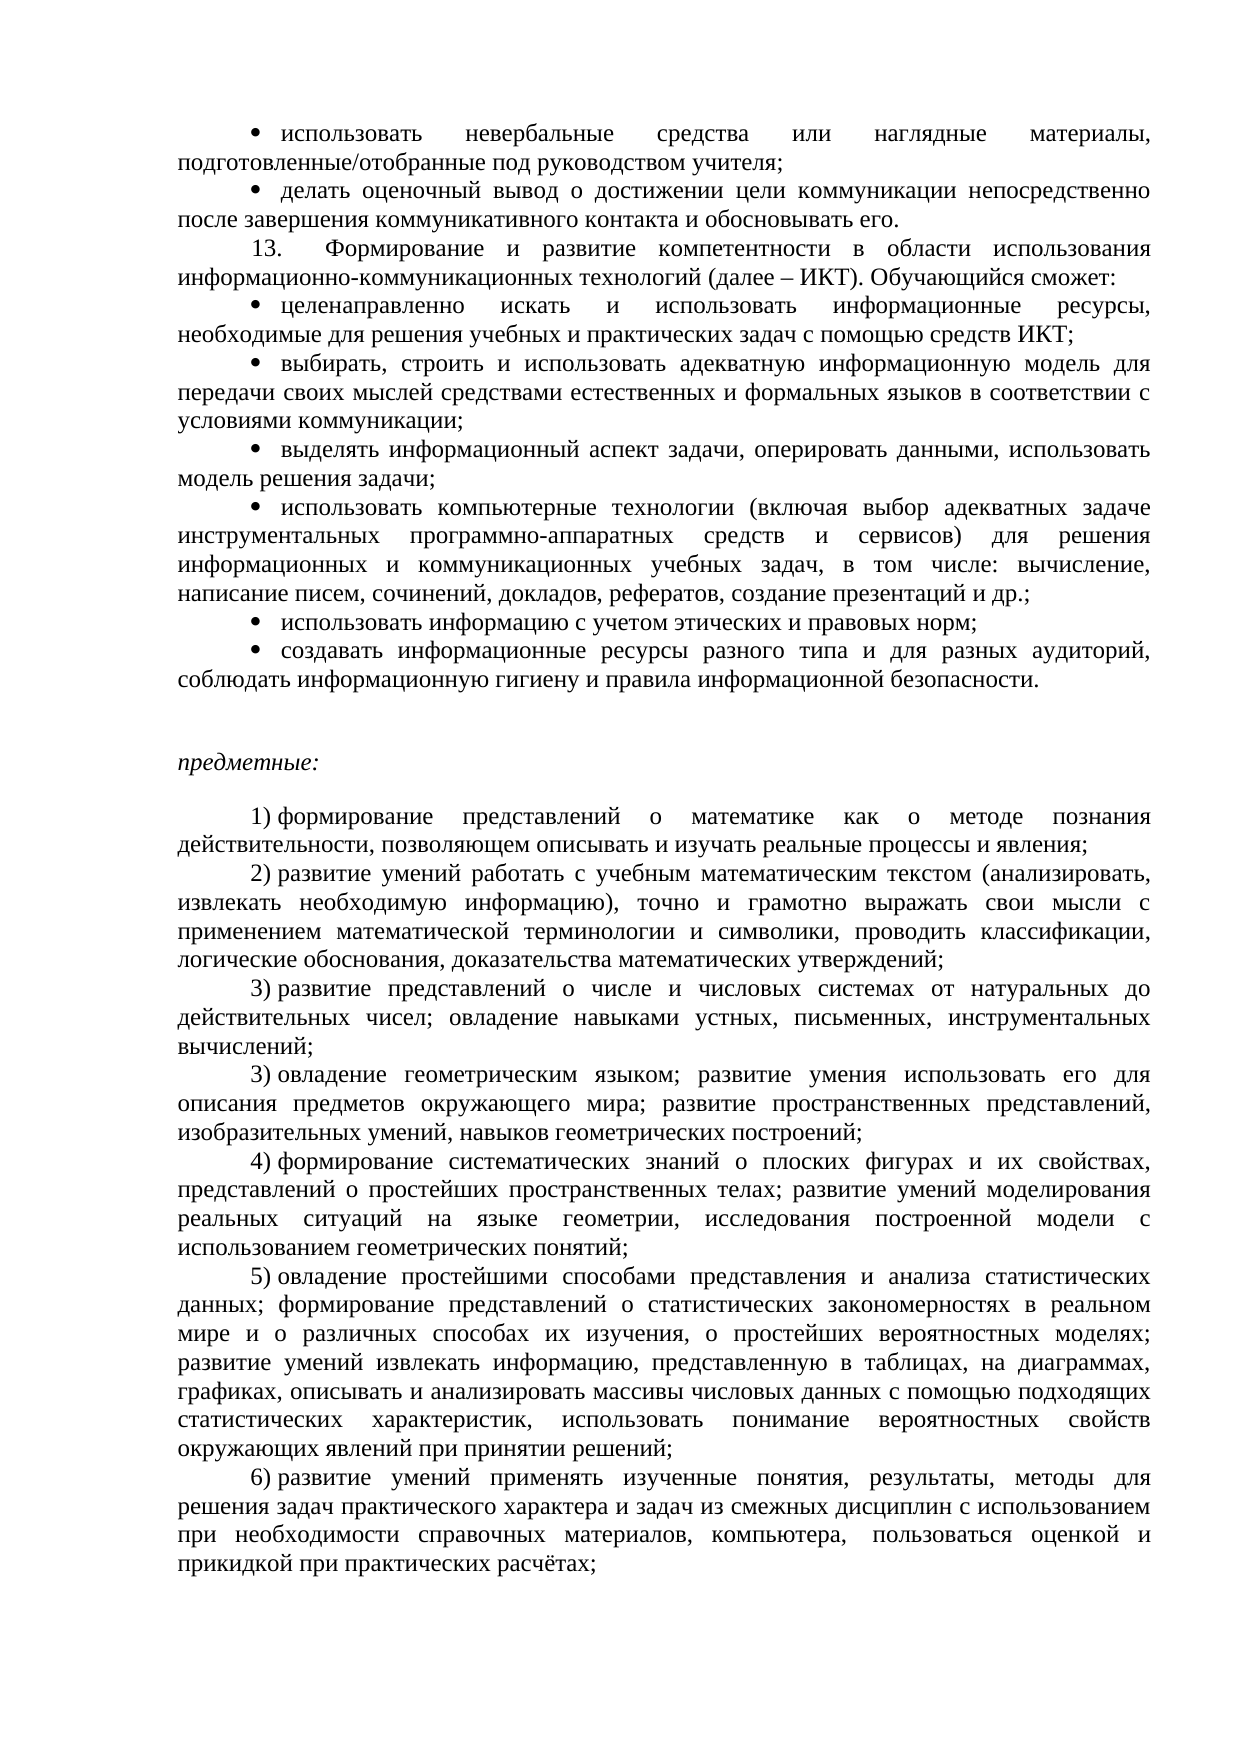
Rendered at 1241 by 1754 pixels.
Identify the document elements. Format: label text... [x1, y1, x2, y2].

text предметные: [177, 747, 1152, 776]
list Формирование и развитие компетентности в области использования информационно-коммуникационных технологий (далее – ИКТ). Обучающийся сможет: [177, 233, 1152, 291]
text 2) развитие умений работать с учебным математическим текстом (анализировать, извлекать необходимую информацию), точно и грамотно выражать свои мысли с применением математической терминологии и символики, проводить классификации, логические обоснования, доказательства математических утверждений; [177, 858, 1152, 973]
text 6) развитие умений применять изученные понятия, результаты, методы для решения задач практического характера и задач из смежных дисциплин с использованием при необходимости справочных материалов, компьютера, пользоваться оценкой и прикидкой при практических расчётах; [177, 1462, 1152, 1577]
text 3) овладение геометрическим языком; развитие умения использовать его для описания предметов окружающего мира; развитие пространственных представлений, изобразительных умений, навыков геометрических построений; [177, 1059, 1152, 1146]
list делать оценочный вывод о достижении цели коммуникации непосредственно после завершения коммуникативного контакта и обосновывать его. [177, 176, 1152, 233]
list выбирать, строить и использовать адекватную информационную модель для передачи своих мыслей средствами естественных и формальных языков в соответствии с условиями коммуникации; [177, 348, 1152, 434]
list целенаправленно искать и использовать информационные ресурсы, необходимые для решения учебных и практических задач с помощью средств ИКТ; [177, 291, 1152, 348]
list использовать информацию с учетом этических и правовых норм; [177, 607, 1152, 636]
list выделять информационный аспект задачи, оперировать данными, использовать модель решения задачи; [177, 434, 1152, 492]
text 1) формирование представлений о математике как о методе познания действительности, позволяющем описывать и изучать реальные процессы и явления; [177, 801, 1152, 858]
list использовать компьютерные технологии (включая выбор адекватных задаче инструментальных программно-аппаратных средств и сервисов) для решения информационных и коммуникационных учебных задач, в том числе: вычисление, написание писем, сочинений, докладов, рефератов, создание презентаций и др.; [177, 492, 1152, 607]
text 4) формирование систематических знаний о плоских фигурах и их свойствах, представлений о простейших пространственных телах; развитие умений моделирования реальных ситуаций на языке геометрии, исследования построенной модели с использованием геометрических понятий; [177, 1146, 1152, 1261]
list создавать информационные ресурсы разного типа и для разных аудиторий, соблюдать информационную гигиену и правила информационной безопасности. [177, 636, 1152, 693]
text 5) овладение простейшими способами представления и анализа статистических данных; формирование представлений о статистических закономерностях в реальном мире и о различных способах их изучения, о простейших вероятностных моделях; развитие умений извлекать информацию, представленную в таблицах, на диаграммах, графиках, описывать и анализировать массивы числовых данных с помощью подходящих статистических характеристик, использовать понимание вероятностных свойств окружающих явлений при принятии решений; [177, 1261, 1152, 1462]
text 3) развитие представлений о числе и числовых системах от натуральных до действительных чисел; овладение навыками устных, письменных, инструментальных вычислений; [177, 973, 1152, 1059]
list использовать невербальные средства или наглядные материалы, подготовленные/отобранные под руководством учителя; [177, 118, 1152, 176]
